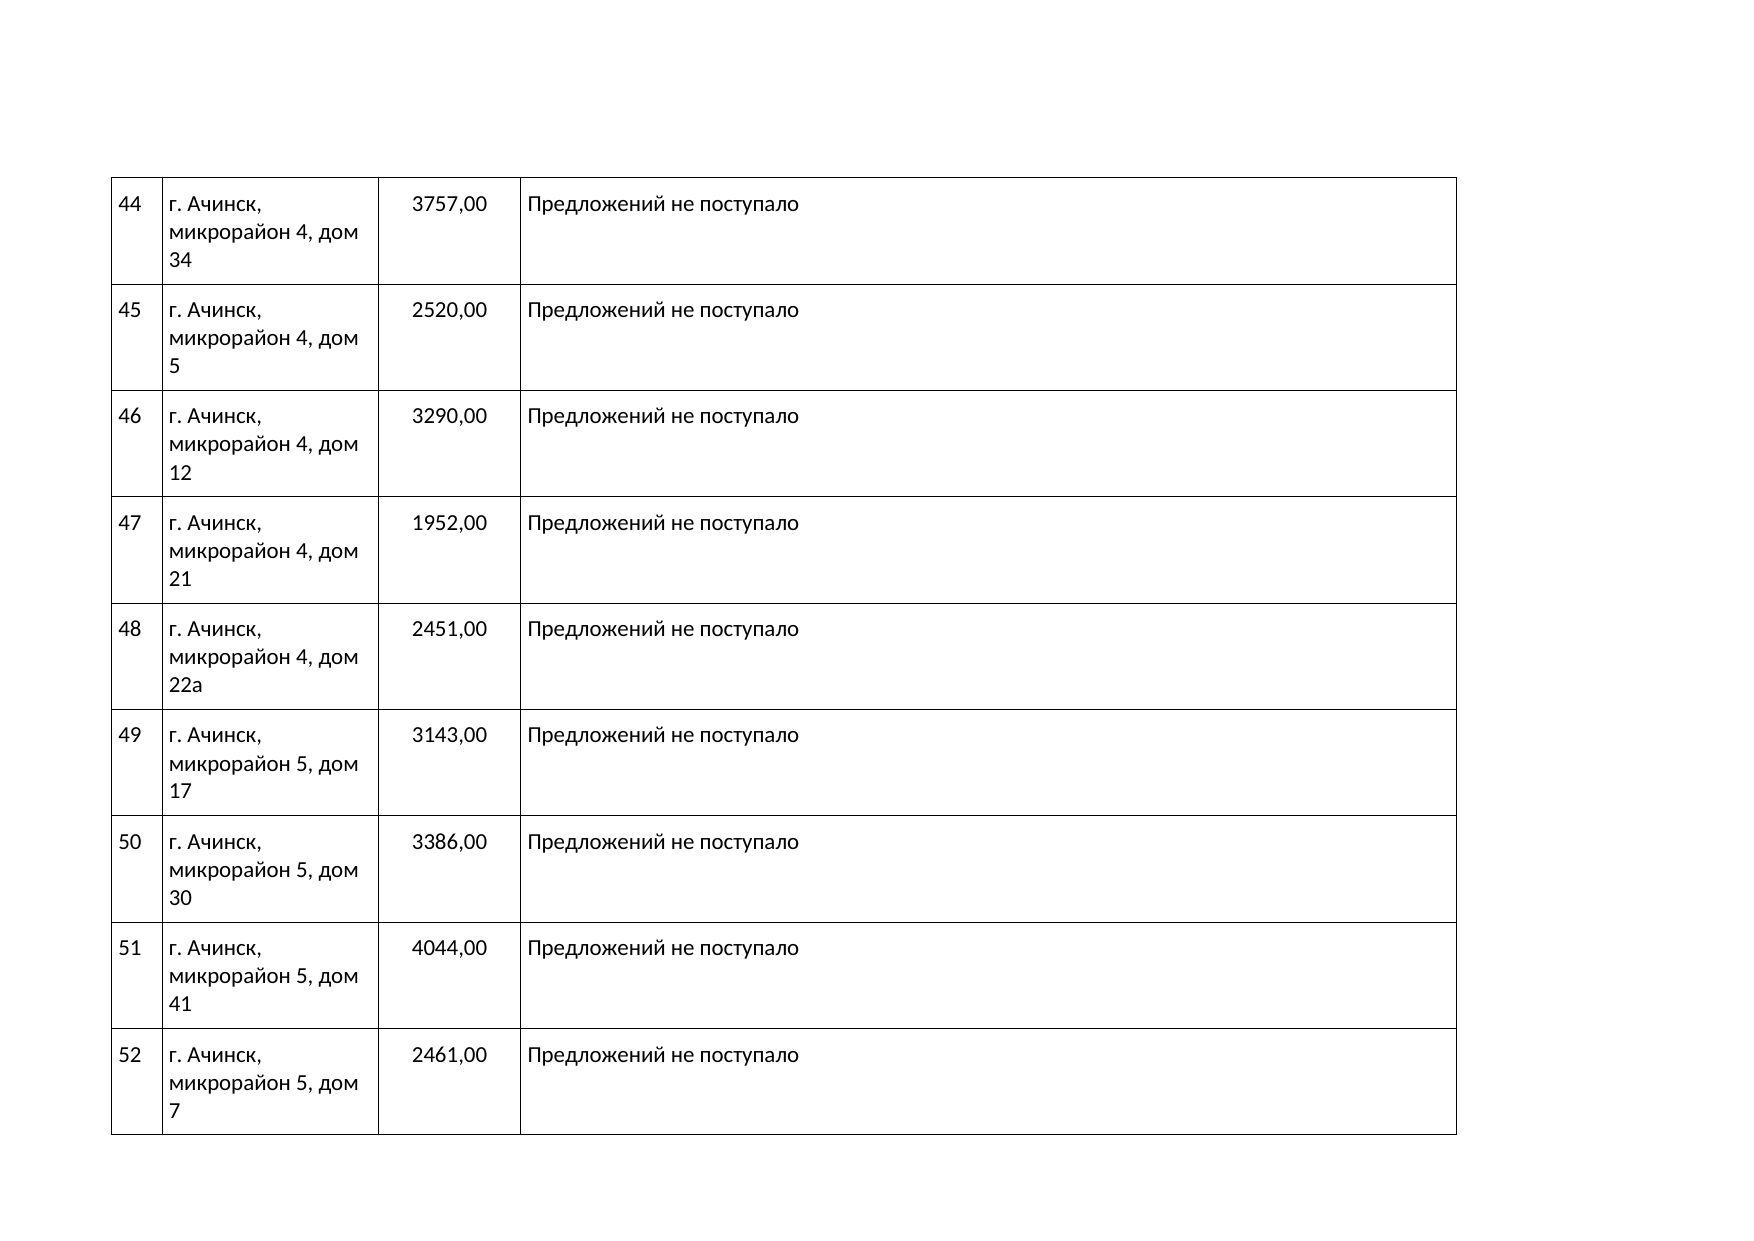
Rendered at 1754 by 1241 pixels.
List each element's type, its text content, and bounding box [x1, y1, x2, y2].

table_cell 52 [112, 1029, 162, 1134]
table_cell 3386,00 [379, 816, 520, 922]
table_cell Предложений не поступало [521, 285, 1456, 390]
table_cell 2520,00 [379, 285, 520, 390]
table_cell 4044,00 [379, 923, 520, 1028]
table_cell г. Ачинск, микрорайон 5, дом 41 [163, 923, 378, 1028]
table_cell г. Ачинск, микрорайон 5, дом 7 [163, 1029, 378, 1134]
table_cell г. Ачинск, микрорайон 5, дом 17 [163, 710, 378, 815]
table_cell Предложений не поступало [521, 816, 1456, 922]
table_cell г. Ачинск, микрорайон 4, дом 22а [163, 604, 378, 709]
table_cell 47 [112, 497, 162, 603]
table_cell 46 [112, 391, 162, 496]
table_cell Предложений не поступало [521, 391, 1456, 496]
table_cell Предложений не поступало [521, 497, 1456, 603]
table_cell г. Ачинск, микрорайон 4, дом 21 [163, 497, 378, 603]
table_cell Предложений не поступало [521, 710, 1456, 815]
table_cell 3143,00 [379, 710, 520, 815]
table_cell 3290,00 [379, 391, 520, 496]
table_cell 50 [112, 816, 162, 922]
table_cell 49 [112, 710, 162, 815]
table_cell 48 [112, 604, 162, 709]
table_cell 45 [112, 285, 162, 390]
table_cell г. Ачинск, микрорайон 4, дом 34 [163, 178, 378, 283]
table_cell 2451,00 [379, 604, 520, 709]
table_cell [521, 178, 1456, 283]
table_cell 2461,00 [379, 1029, 520, 1134]
table_cell Предложений не поступало [521, 923, 1456, 1028]
table_cell 3757,00 [379, 178, 520, 283]
table_cell г. Ачинск, микрорайон 5, дом 30 [163, 816, 378, 922]
table_cell Предложений не поступало [521, 604, 1456, 709]
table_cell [521, 1029, 1456, 1134]
table_cell 51 [112, 923, 162, 1028]
table_cell 1952,00 [379, 497, 520, 603]
table_cell г. Ачинск, микрорайон 4, дом 5 [163, 285, 378, 390]
table_cell г. Ачинск, микрорайон 4, дом 12 [163, 391, 378, 496]
table_cell 44 [112, 178, 162, 283]
